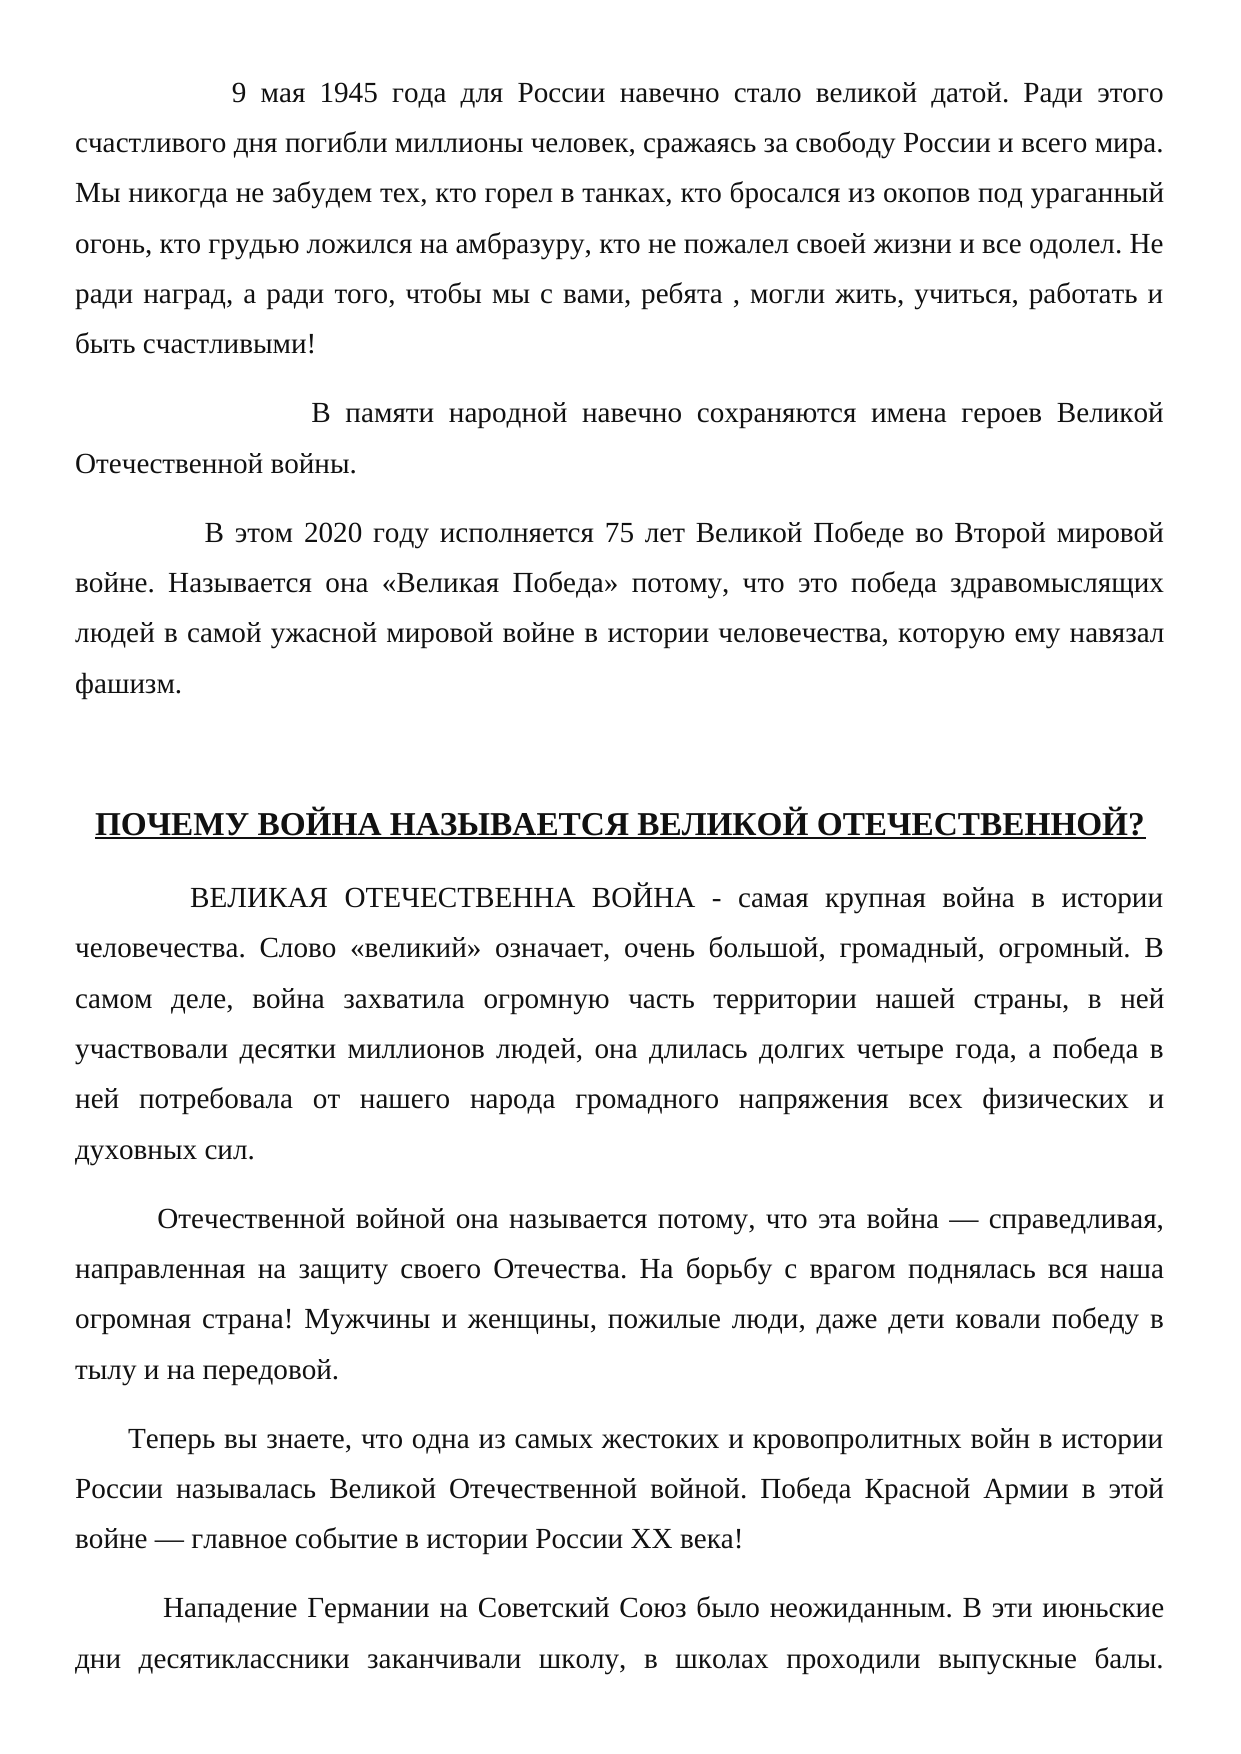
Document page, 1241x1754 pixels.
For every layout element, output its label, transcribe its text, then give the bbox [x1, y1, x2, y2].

text ВЕЛИКАЯ ОТЕЧЕСТВЕННА ВОЙНА - самая крупная война в истории человечества. Слово «великий» означает, очень большой, громадный, огромный. В самом деле, война захватила огромную часть территории нашей страны, в ней участвовали десятки миллионов людей, она длилась долгих четыре года, а победа в ней потребовала от нашего народа громадного напряжения всех физических и духовных сил. [75, 880, 1165, 1165]
text ПОЧЕМУ ВОЙНА НАЗЫВАЕТСЯ ВЕЛИКОЙ ОТЕЧЕСТВЕННОЙ? [75, 804, 1165, 842]
text Теперь вы знаете, что одна из самых жестоких и кровопролитных войн в истории России называлась Великой Отечественной войной. Победа Красной Армии в этой войне — главное событие в истории России XX века! [75, 1421, 1165, 1555]
text В памяти народной навечно сохраняются имена героев Великой Отечественной войны. [75, 396, 1165, 479]
text В этом 2020 году исполняется 75 лет Великой Победе во Второй мировой войне. Называется она «Великая Победа» потому, что это победа здравомыслящих людей в самой ужасной мировой войне в истории человечества, которую ему навязал фашизм. [75, 515, 1165, 699]
text Отечественной войной она называется потому, что эта война — справедливая, направленная на защиту своего Отечества. На борьбу с врагом поднялась вся наша огромная страна! Мужчины и женщины, пожилые люди, даже дети ковали победу в тылу и на передовой. [75, 1201, 1165, 1385]
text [75, 1591, 1165, 1674]
text 9 мая 1945 года для России навечно стало великой датой. Ради этого счастливого дня погибли миллионы человек, сражаясь за свободу России и всего мира. Мы никогда не забудем тех, кто горел в танках, кто бросался из окопов под ураганный огонь, кто грудью ложился на амбразуру, кто не пожалел своей жизни и все одолел. Не ради наград, а ради того, чтобы мы с вами, ребята , могли жить, учиться, работать и быть счастливыми! [75, 75, 1165, 360]
